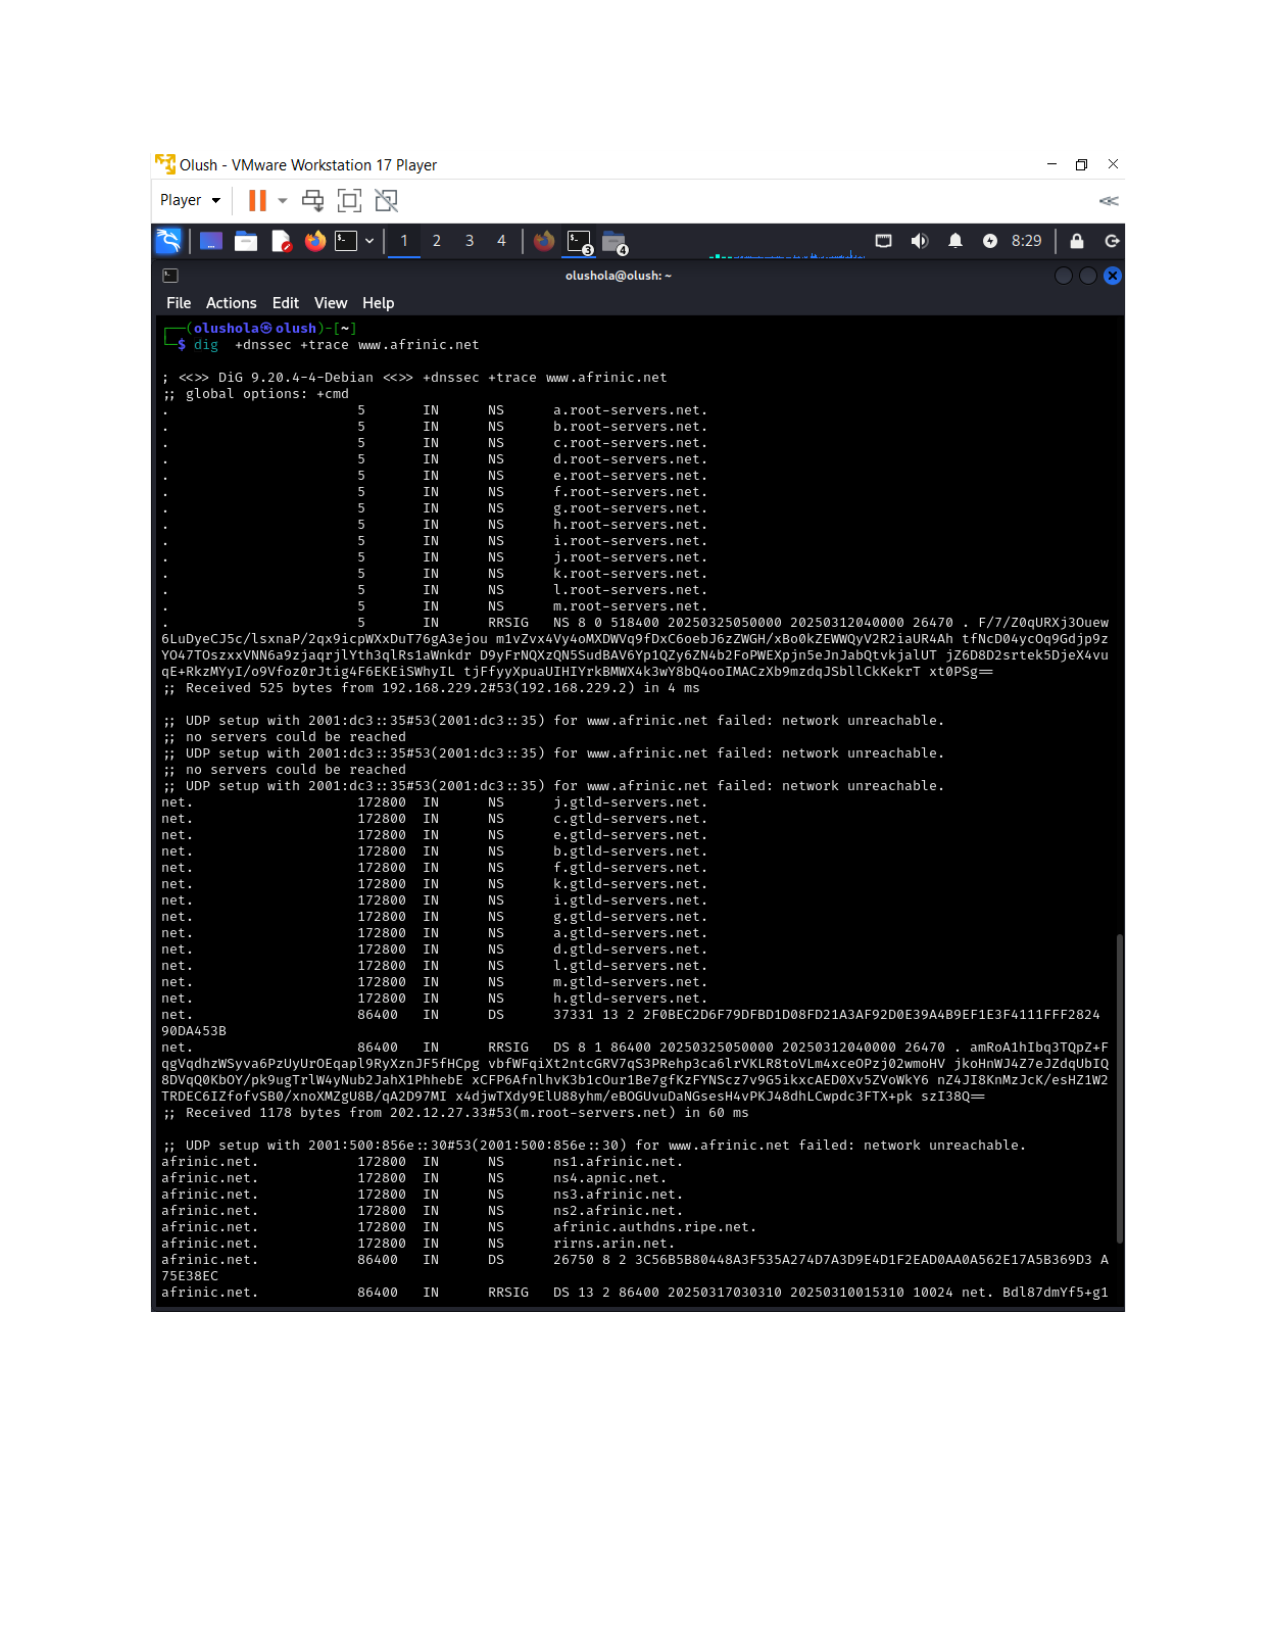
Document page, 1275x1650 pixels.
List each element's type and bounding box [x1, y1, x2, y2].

picture [150, 150, 1125, 1312]
